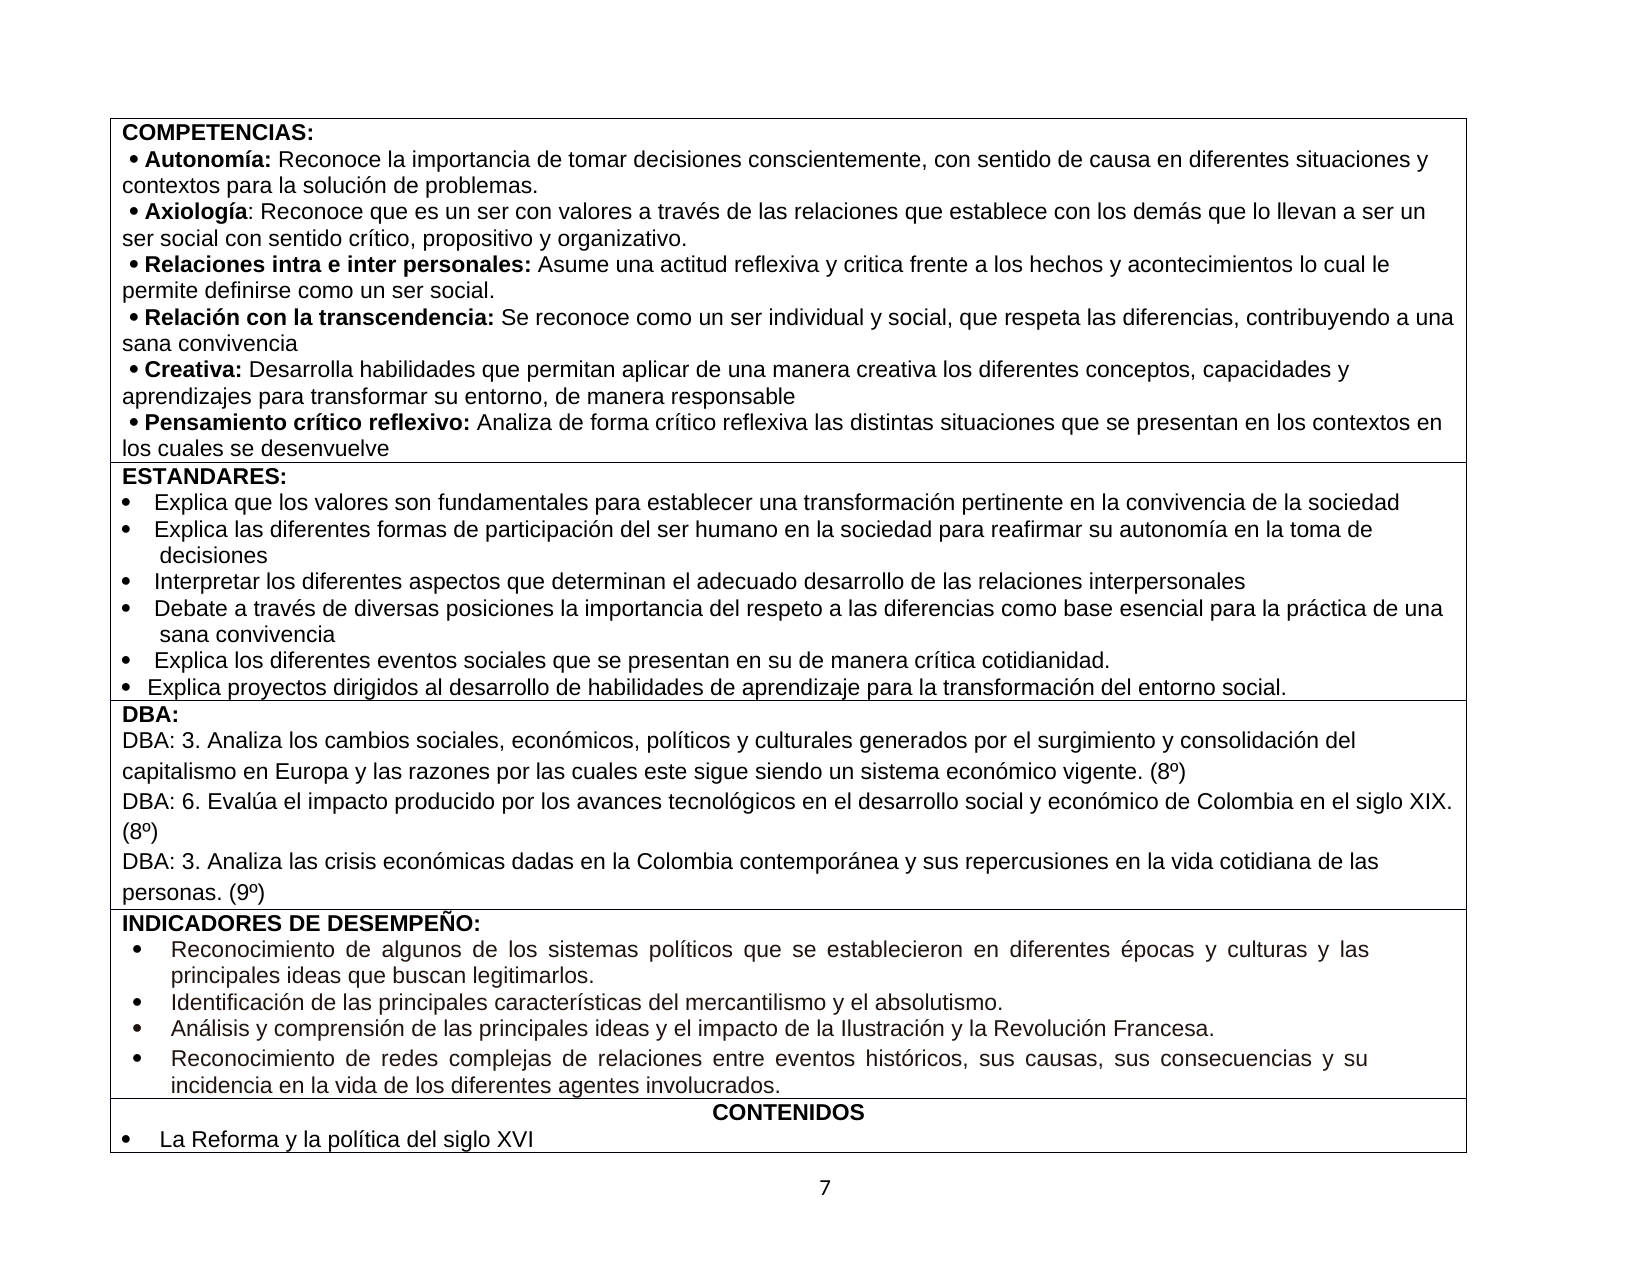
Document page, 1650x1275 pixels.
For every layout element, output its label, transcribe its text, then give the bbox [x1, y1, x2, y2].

table_cell ESTANDARES: Explica que los valores son fundamentales para establecer una transformación pertinente en la convivencia de la sociedad Explica las diferentes formas de participación del ser humano en la sociedad para reafirmar su autonomía en la toma de decisiones Interpretar los diferentes aspectos que determinan el adecuado desarrollo de las relaciones interpersonales Debate a través de diversas posiciones la importancia del respeto a las diferencias como base esencial para la práctica de una sana convivencia Explica los diferentes eventos sociales que se presentan en su de manera crítica cotidianidad. Explica proyectos dirigidos al desarrollo de habilidades de aprendizaje para la transformación del entorno social. [111, 463, 1466, 700]
table_cell INDICADORES DE DESEMPEÑO: [111, 910, 1466, 1098]
table_cell COMPETENCIAS: Autonomía: Reconoce la importancia de tomar decisiones conscientemente, con sentido de causa en diferentes situaciones y contextos para la solución de problemas. Axiología: Reconoce que es un ser con valores a través de las relaciones que establece con los demás que lo llevan a ser un ser social con sentido crítico, propositivo y organizativo. Relaciones intra e inter personales: Asume una actitud reflexiva y critica frente a los hechos y acontecimientos lo cual le permite definirse como un ser social. Relación con la transcendencia: Se reconoce como un ser individual y social, que respeta las diferencias, contribuyendo a una sana convivencia Creativa: Desarrolla habilidades que permitan aplicar de una manera creativa los diferentes conceptos, capacidades y aprendizajes para transformar su entorno, de manera responsable Pensamiento crítico reflexivo: Analiza de forma crítico reflexiva las distintas situaciones que se presentan en los contextos en los cuales se desenvuelve [111, 119, 1466, 462]
table_cell DBA: DBA: 3. Analiza los cambios sociales, económicos, políticos y culturales generados por el surgimiento y consolidación del capitalismo en Europa y las razones por las cuales este sigue siendo un sistema económico vigente. (8º) DBA: 6. Evalúa el impacto producido por los avances tecnológicos en el desarrollo social y económico de Colombia en el siglo XIX. (8º) DBA: 3. Analiza las crisis económicas dadas en la Colombia contemporánea y sus repercusiones en la vida cotidiana de las personas. (9º) [111, 701, 1466, 909]
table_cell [111, 1099, 1466, 1152]
